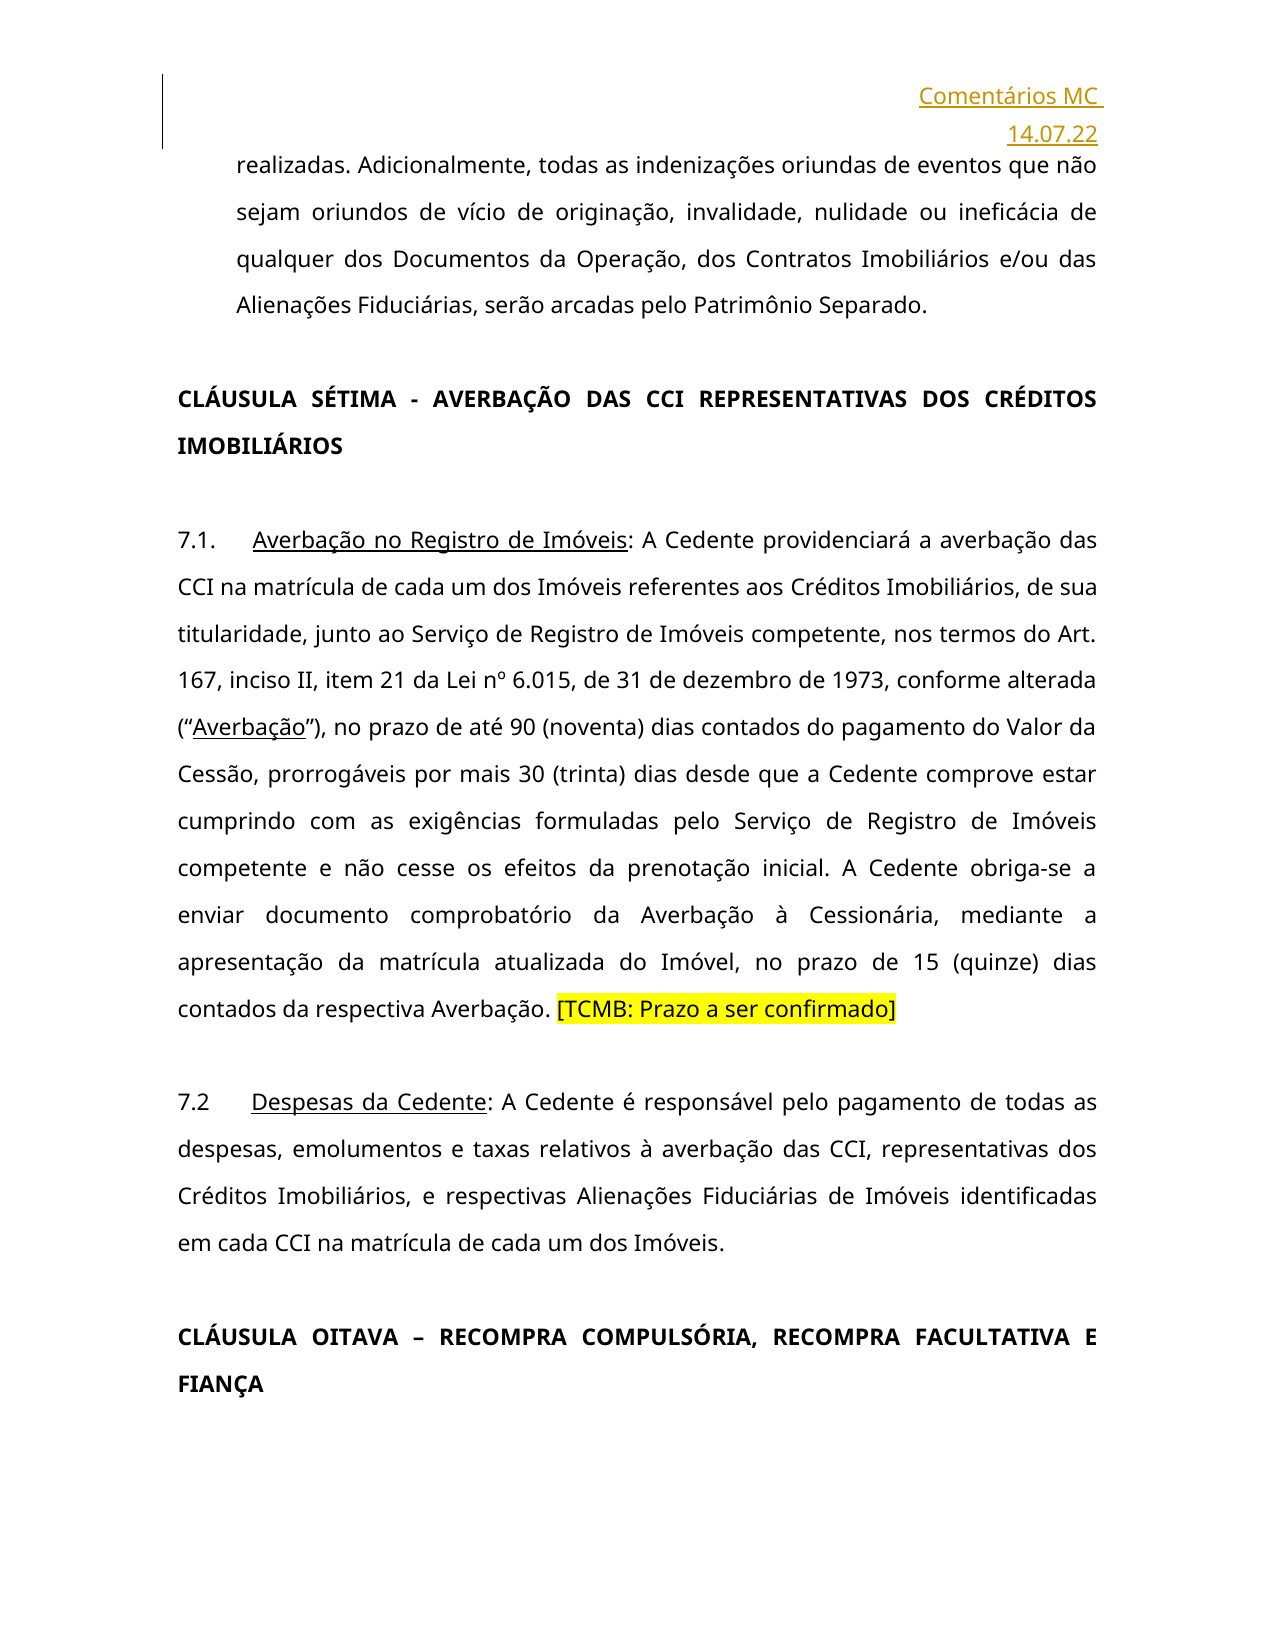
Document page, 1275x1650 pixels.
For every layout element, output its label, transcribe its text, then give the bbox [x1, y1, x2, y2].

text 7.1. Averbação no Registro de Imóveis: A Cedente providenciará a averbação das CCI na matrícula de cada um dos Imóveis referentes aos Créditos Imobiliários, de sua titularidade, junto ao Serviço de Registro de Imóveis competente, nos termos do Art. 167, inciso II, item 21 da Lei nº 6.015, de 31 de dezembro de 1973, conforme alterada (“Averbação”), no prazo de até 90 (noventa) dias contados do pagamento do Valor da Cessão, prorrogáveis por mais 30 (trinta) dias desde que a Cedente comprove estar cumprindo com as exigências formuladas pelo Serviço de Registro de Imóveis competente e não cesse os efeitos da prenotação inicial. A Cedente obriga-se a enviar documento comprobatório da Averbação à Cessionária, mediante a apresentação da matrícula atualizada do Imóvel, no prazo de 15 (quinze) dias contados da respectiva Averbação. [TCMB: Prazo a ser confirmado] [177, 524, 1098, 1024]
text CLÁUSULA OITAVA – RECOMPRA COMPULSÓRIA, RECOMPRA FACULTATIVA E FIANÇA [177, 1321, 1098, 1399]
text 7.2 Despesas da Cedente: A Cedente é responsável pelo pagamento de todas as despesas, emolumentos e taxas relativos à averbação das CCI, representativas dos Créditos Imobiliários, e respectivas Alienações Fiduciárias de Imóveis identificadas em cada CCI na matrícula de cada um dos Imóveis. [177, 1086, 1098, 1258]
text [236, 149, 1098, 321]
subtitle CLÁUSULA SÉTIMA - AVERBAÇÃO DAS CCI REPRESENTATIVAS DOS CRÉDITOS IMOBILIÁRIOS [177, 383, 1098, 461]
